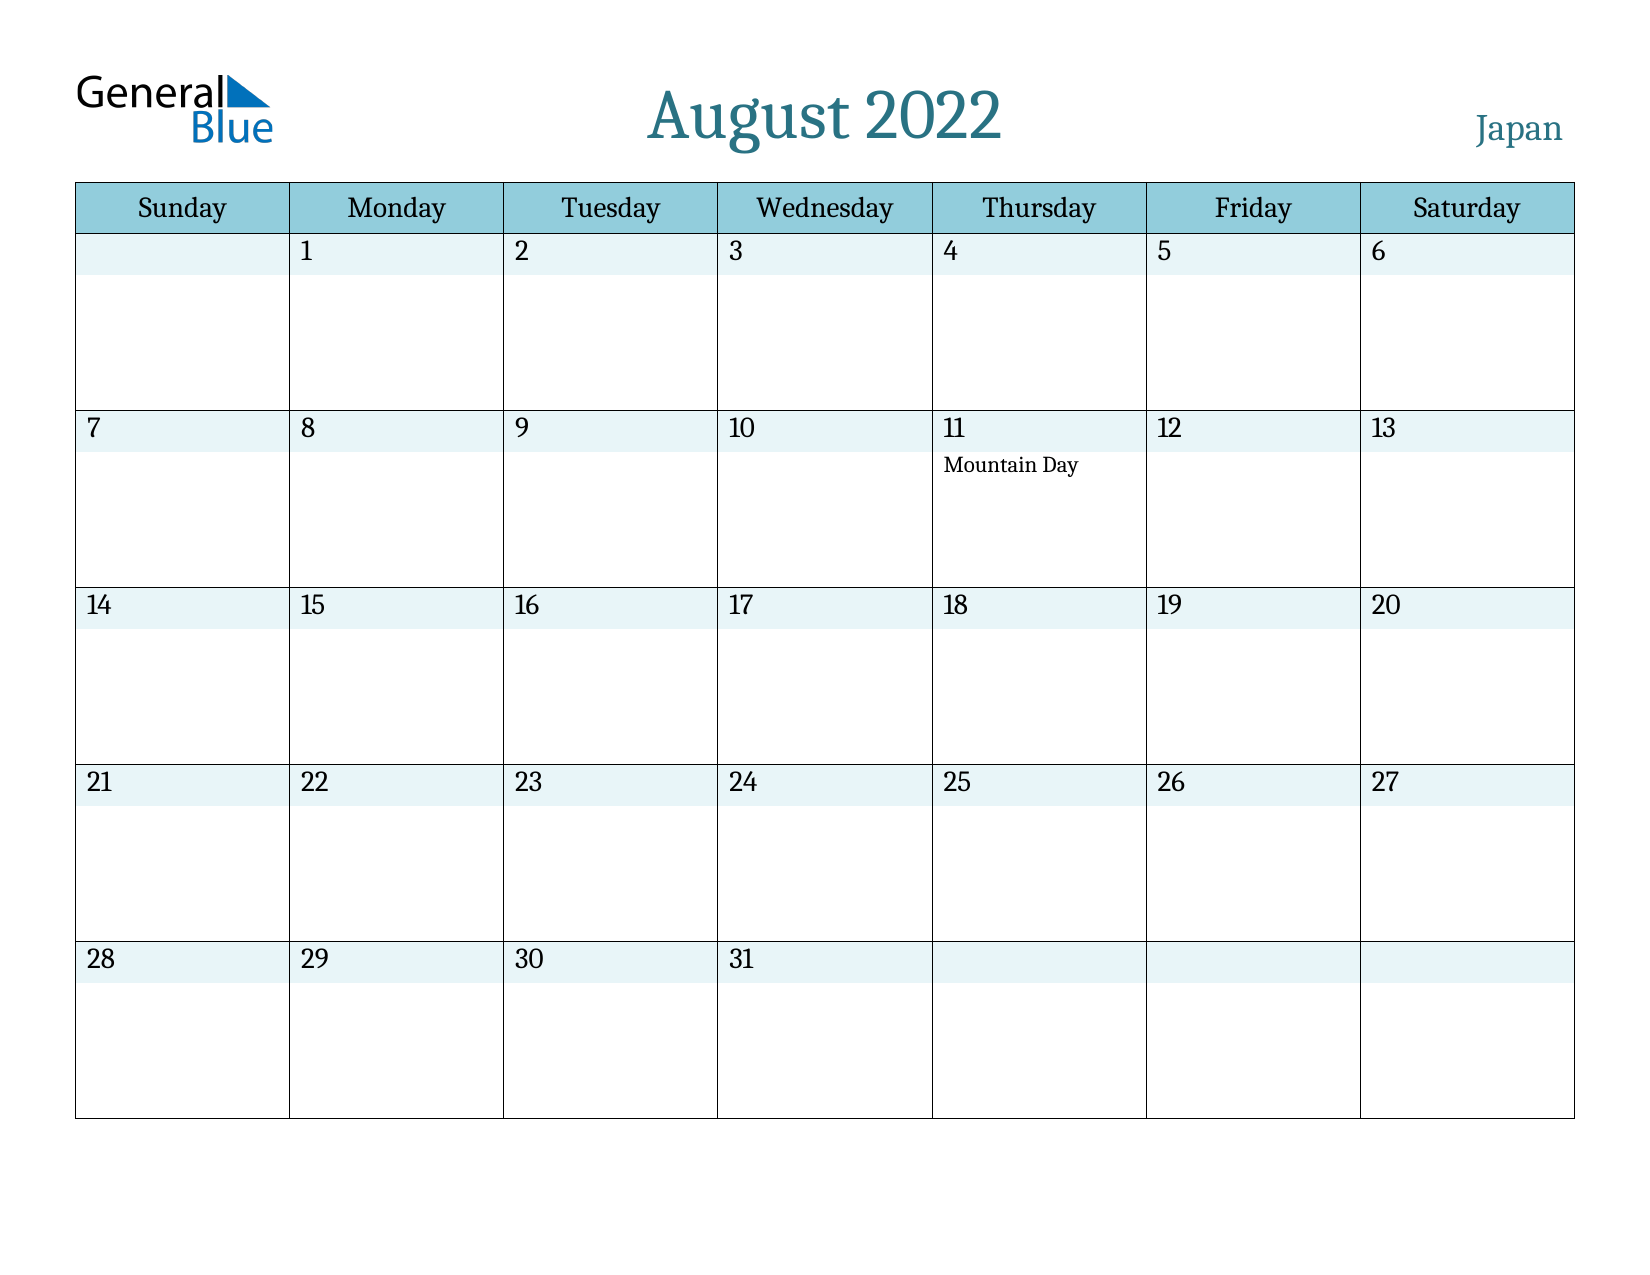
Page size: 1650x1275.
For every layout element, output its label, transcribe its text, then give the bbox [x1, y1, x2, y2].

table_cell [1361, 452, 1574, 587]
table_cell 10 [718, 411, 932, 452]
table_cell Wednesday [718, 183, 932, 233]
table_cell [1147, 275, 1360, 410]
table_cell [290, 275, 503, 410]
table_cell [933, 942, 1146, 983]
table_cell Friday [1147, 183, 1360, 233]
table_cell 30 [504, 942, 717, 983]
table_cell 23 [504, 765, 717, 806]
table_cell 19 [1147, 588, 1360, 629]
table_cell [1147, 983, 1360, 1118]
table_cell [76, 275, 289, 410]
table_cell 21 [76, 765, 289, 806]
table_cell [718, 275, 932, 410]
table_cell [1147, 942, 1360, 983]
table_cell [290, 806, 503, 941]
table_cell Sunday [76, 183, 289, 233]
table_cell 25 [933, 765, 1146, 806]
table_cell 26 [1147, 765, 1360, 806]
table_cell [933, 983, 1146, 1118]
table_cell [504, 452, 717, 587]
table_cell 3 [718, 234, 932, 275]
table_cell [1361, 942, 1574, 983]
picture [77, 75, 273, 143]
table_cell [504, 629, 717, 764]
table_cell Saturday [1361, 183, 1574, 233]
table_header Japan [1146, 75, 1574, 182]
table_cell [290, 629, 503, 764]
table_cell Monday [290, 183, 503, 233]
table_cell [76, 452, 289, 587]
table_cell Mountain Day [933, 452, 1146, 587]
table_cell 13 [1361, 411, 1574, 452]
table_cell 14 [76, 588, 289, 629]
table_cell [290, 983, 503, 1118]
table_cell 27 [1361, 765, 1574, 806]
table_cell [504, 806, 717, 941]
table_cell 5 [1147, 234, 1360, 275]
table_cell [718, 983, 932, 1118]
table_cell 28 [76, 942, 289, 983]
table_cell 1 [290, 234, 503, 275]
table_cell [76, 983, 289, 1118]
table_cell [1147, 452, 1360, 587]
table_cell [1361, 629, 1574, 764]
table_cell [76, 629, 289, 764]
table_cell [1361, 806, 1574, 941]
table_cell [504, 983, 717, 1118]
table_cell [718, 806, 932, 941]
table_cell [504, 275, 717, 410]
table_cell Thursday [933, 183, 1146, 233]
table_cell 2 [504, 234, 717, 275]
table_cell 29 [290, 942, 503, 983]
table_header August 2022 [504, 75, 1146, 182]
table_cell 22 [290, 765, 503, 806]
table_cell 20 [1361, 588, 1574, 629]
table_cell 24 [718, 765, 932, 806]
table_cell 12 [1147, 411, 1360, 452]
table_cell 16 [504, 588, 717, 629]
table_cell [1361, 275, 1574, 410]
table_cell [1361, 983, 1574, 1118]
table_cell 7 [76, 411, 289, 452]
table_cell 6 [1361, 234, 1574, 275]
table_cell [1147, 629, 1360, 764]
table_cell Tuesday [504, 183, 717, 233]
table_cell 15 [290, 588, 503, 629]
table_cell 31 [718, 942, 932, 983]
table_cell 17 [718, 588, 932, 629]
table_cell [933, 806, 1146, 941]
table_header [76, 75, 503, 182]
table_cell 4 [933, 234, 1146, 275]
table_cell [76, 234, 289, 275]
table_cell [718, 629, 932, 764]
table_cell [1147, 806, 1360, 941]
table_cell 18 [933, 588, 1146, 629]
table_cell [933, 275, 1146, 410]
table_cell 9 [504, 411, 717, 452]
table_cell [290, 452, 503, 587]
table_cell [76, 806, 289, 941]
table_cell 11 [933, 411, 1146, 452]
table_cell [718, 452, 932, 587]
table_cell 8 [290, 411, 503, 452]
table_cell [933, 629, 1146, 764]
